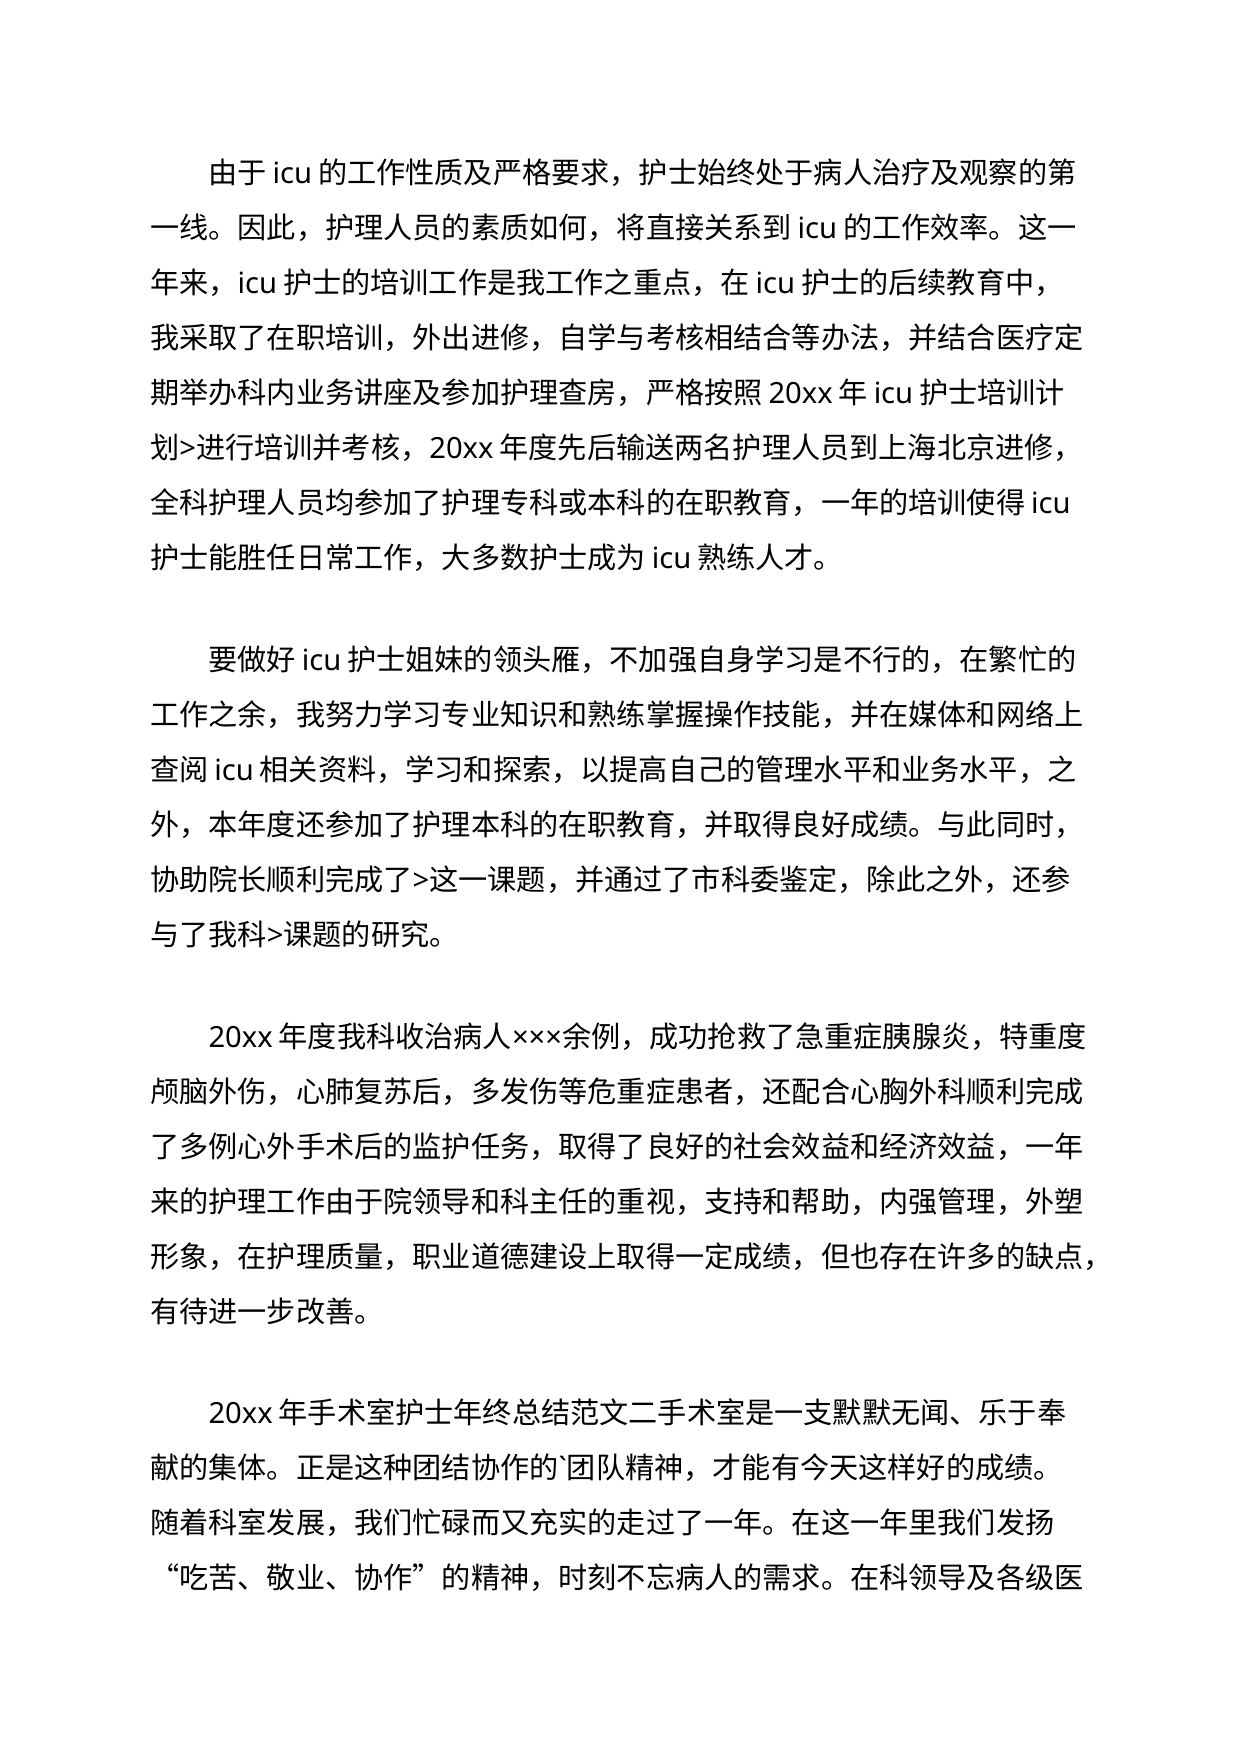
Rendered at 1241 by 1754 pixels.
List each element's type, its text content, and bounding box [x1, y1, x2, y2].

text 要做好icu护士姐妹的领头雁，不加强自身学习是不行的，在繁忙的工作之余，我努力学习专业知识和熟练掌握操作技能，并在媒体和网络上查阅icu相关资料，学习和探索，以提高自己的管理水平和业务水平，之外，本年度还参加了护理本科的在职教育，并取得良好成绩。与此同时，协助院长顺利完成了>这一课题，并通过了市科委鉴定，除此之外，还参与了我科>课题的研究。 [150, 637, 1090, 954]
text 由于icu的工作性质及严格要求，护士始终处于病人治疗及观察的第一线。因此，护理人员的素质如何，将直接关系到icu的工作效率。这一年来，icu护士的培训工作是我工作之重点，在icu护士的后续教育中，我采取了在职培训，外出进修，自学与考核相结合等办法，并结合医疗定期举办科内业务讲座及参加护理查房，严格按照20xx年icu护士培训计划>进行培训并考核，20xx年度先后输送两名护理人员到上海北京进修，全科护理人员均参加了护理专科或本科的在职教育，一年的培训使得icu护士能胜任日常工作，大多数护士成为icu熟练人才。 [150, 150, 1090, 577]
text 20xx年度我科收治病人×××余例，成功抢救了急重症胰腺炎，特重度颅脑外伤，心肺复苏后，多发伤等危重症患者，还配合心胸外科顺利完成了多例心外手术后的监护任务，取得了良好的社会效益和经济效益，一年来的护理工作由于院领导和科主任的重视，支持和帮助，内强管理，外塑形象，在护理质量，职业道德建设上取得一定成绩，但也存在许多的缺点，有待进一步改善。 [150, 1014, 1090, 1331]
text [150, 1390, 1090, 1597]
